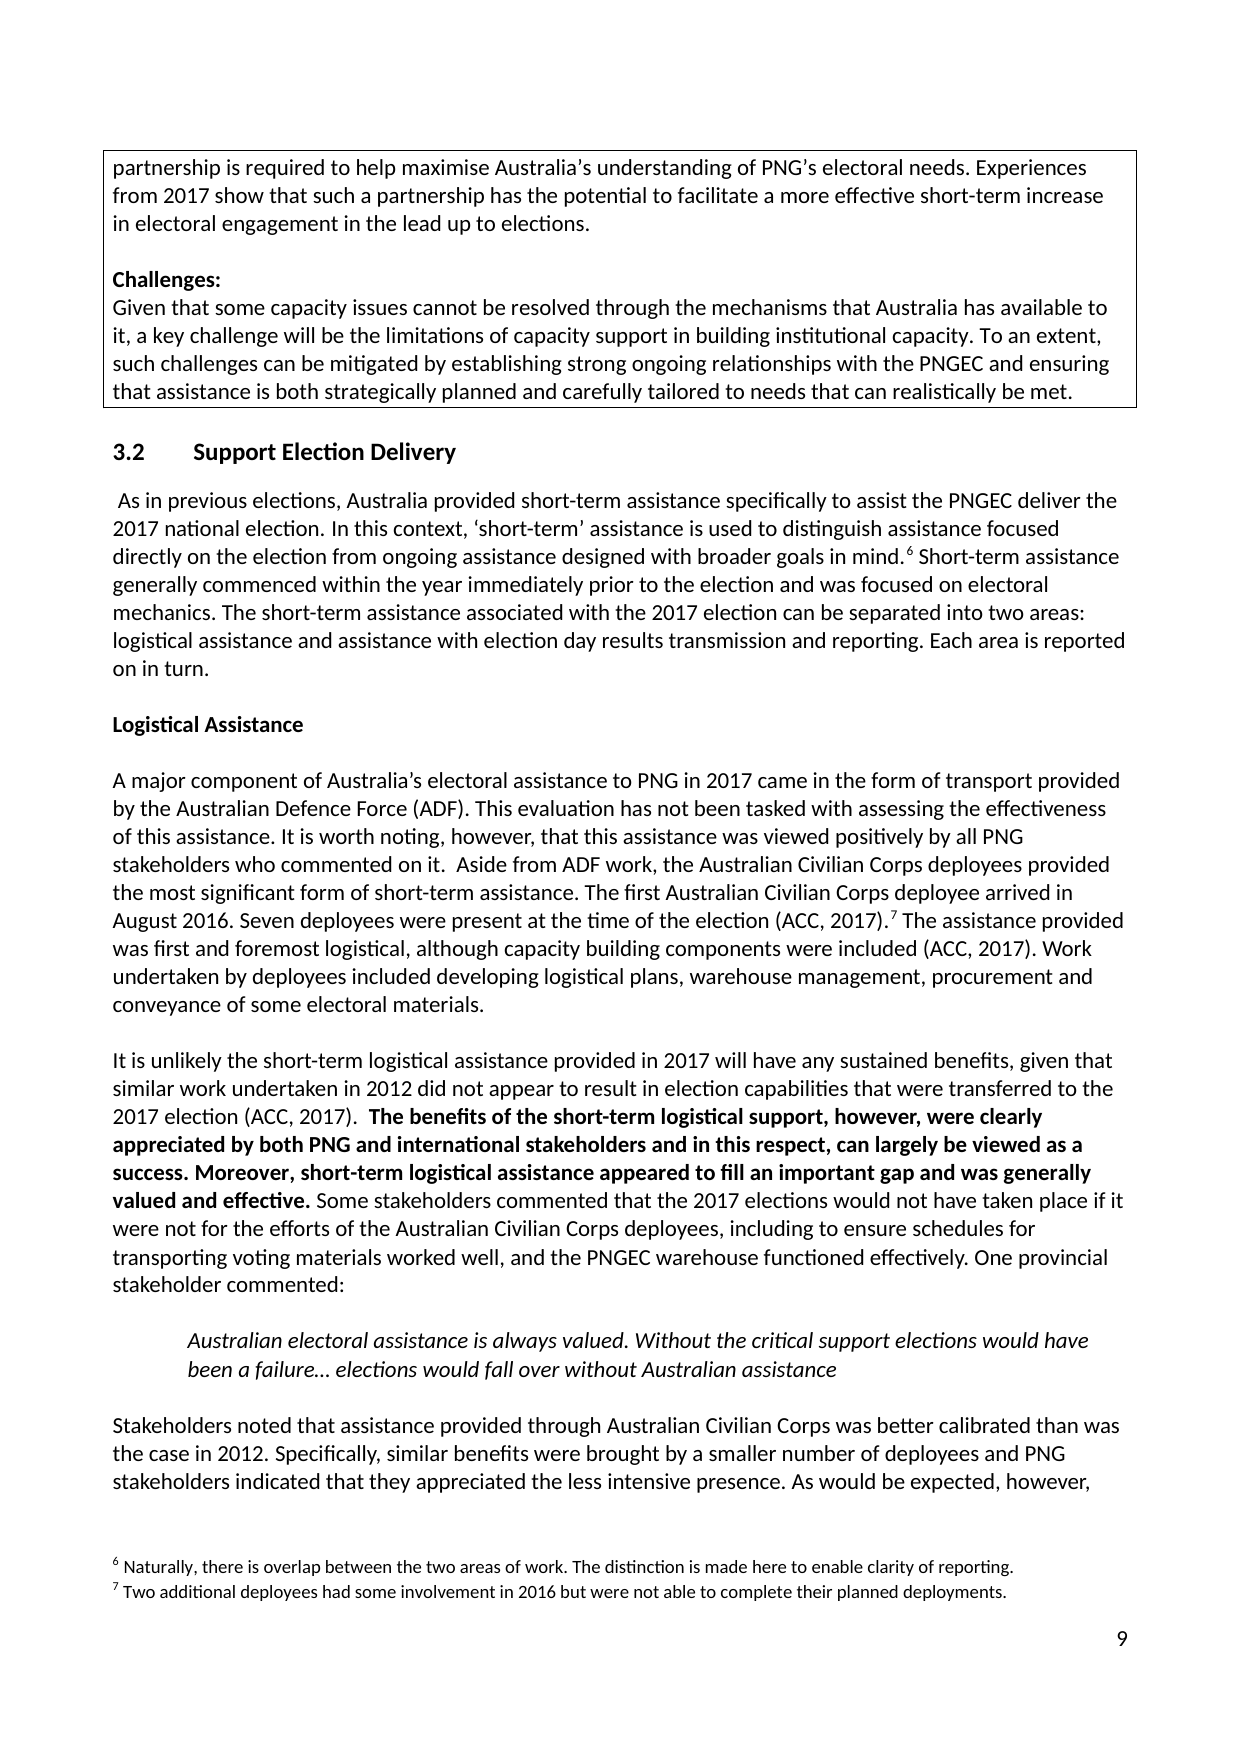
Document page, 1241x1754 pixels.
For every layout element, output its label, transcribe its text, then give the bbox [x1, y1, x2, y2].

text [104, 151, 1136, 237]
text Logistical Assistance [112, 710, 1128, 738]
text As in previous elections, Australia provided short-term assistance specifically to assist the PNGEC deliver the 2017 national election. In this context, ‘short-term’ assistance is used to distinguish assistance focused directly on the election from ongoing assistance designed with broader goals in mind. Short-term assistance generally commenced within the year immediately prior to the election and was focused on electoral mechanics. The short-term assistance associated with the 2017 election can be separated into two areas: logistical assistance and assistance with election day results transmission and reporting. Each area is reported on in turn. [112, 486, 1128, 682]
text 3.2 Support Election Delivery [112, 436, 1128, 467]
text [112, 1411, 1128, 1495]
text Challenges: [112, 265, 1128, 290]
text It is unlikely the short-term logistical assistance provided in 2017 will have any sustained benefits, given that similar work undertaken in 2012 did not appear to result in election capabilities that were transferred to the 2017 election (ACC, 2017). The benefits of the short-term logistical support, however, were clearly appreciated by both PNG and international stakeholders and in this respect, can largely be viewed as a success. Moreover, short-term logistical assistance appeared to fill an important gap and was generally valued and effective. Some stakeholders commented that the 2017 elections would not have taken place if it were not for the efforts of the Australian Civilian Corps deployees, including to ensure schedules for transporting voting materials worked well, and the PNGEC warehouse functioned effectively. One provincial stakeholder commented: [112, 1046, 1128, 1299]
text Given that some capacity issues cannot be resolved through the mechanisms that Australia has available to it, a key challenge will be the limitations of capacity support in building institutional capacity. To an extent, such challenges can be mitigated by establishing strong ongoing relationships with the PNGEC and ensuring that assistance is both strategically planned and carefully tailored to needs that can realistically be met. [104, 290, 1136, 407]
text Australian electoral assistance is always valued. Without the critical support elections would have been a failure… elections would fall over without Australian assistance [187, 1327, 1128, 1383]
text A major component of Australia’s electoral assistance to PNG in 2017 came in the form of transport provided by the Australian Defence Force (ADF). This evaluation has not been tasked with assessing the effectiveness of this assistance. It is worth noting, however, that this assistance was viewed positively by all PNG stakeholders who commented on it. Aside from ADF work, the Australian Civilian Corps deployees provided the most significant form of short-term assistance. The first Australian Civilian Corps deployee arrived in August 2016. Seven deployees were present at the time of the election (ACC, 2017). The assistance provided was first and foremost logistical, although capacity building components were included (ACC, 2017). Work undertaken by deployees included developing logistical plans, warehouse management, procurement and conveyance of some electoral materials. [112, 766, 1128, 1018]
